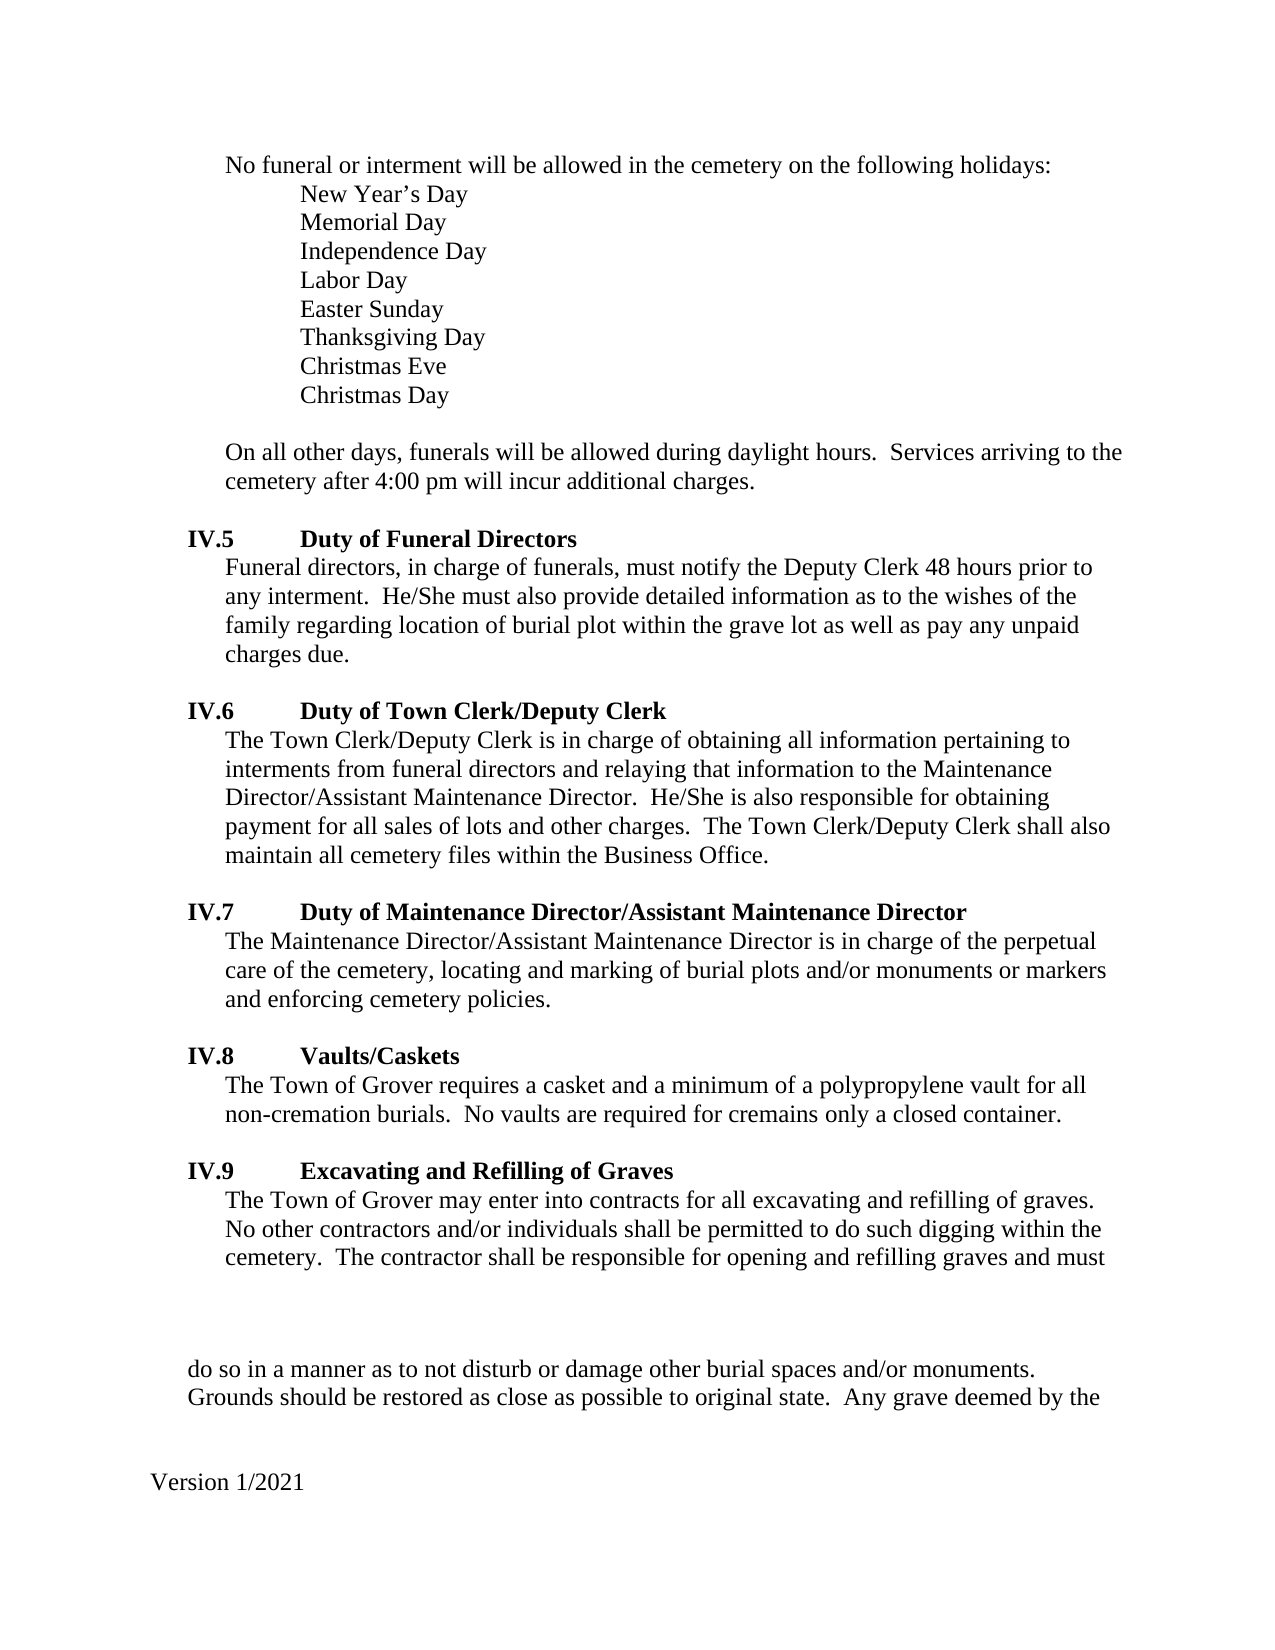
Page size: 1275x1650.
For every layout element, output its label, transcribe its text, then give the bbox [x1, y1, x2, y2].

list New Year’s Day [225, 179, 1125, 207]
list Duty of Town Clerk/Deputy Clerk [187, 696, 1125, 725]
list Thanksgiving Day [225, 322, 1125, 351]
list The Town Clerk/Deputy Clerk is in charge of obtaining all information pertaining to interments from funeral directors and relaying that information to the Maintenance Director/Assistant Maintenance Director. He/She is also responsible for obtaining payment for all sales of lots and other charges. The Town Clerk/Deputy Clerk shall also maintain all cemetery files within the Business Office. [225, 725, 1125, 869]
list Memorial Day [225, 207, 1125, 236]
list Independence Day [225, 236, 1125, 265]
list No funeral or interment will be allowed in the cemetery on the following holidays: [225, 150, 1125, 179]
list Christmas Day [225, 380, 1125, 409]
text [187, 1354, 1125, 1411]
list Funeral directors, in charge of funerals, must notify the Deputy Clerk 48 hours prior to any interment. He/She must also provide detailed information as to the wishes of the family regarding location of burial plot within the grave lot as well as pay any unpaid charges due. [225, 552, 1125, 667]
list Labor Day [225, 265, 1125, 294]
list Excavating and Refilling of Graves [187, 1156, 1125, 1185]
list The Town of Grover requires a casket and a minimum of a polypropylene vault for all non-cremation burials. No vaults are required for cremains only a closed container. [225, 1070, 1125, 1127]
list Duty of Maintenance Director/Assistant Maintenance Director [187, 897, 1125, 926]
list Duty of Funeral Directors [187, 524, 1125, 552]
list Easter Sunday [225, 294, 1125, 322]
list Vaults/Caskets [187, 1041, 1125, 1070]
list Christmas Eve [225, 351, 1125, 380]
list On all other days, funerals will be allowed during daylight hours. Services arriving to the cemetery after 4:00 pm will incur additional charges. [225, 437, 1125, 495]
list The Town of Grover may enter into contracts for all excavating and refilling of graves. No other contractors and/or individuals shall be permitted to do such digging within the cemetery. The contractor shall be responsible for opening and refilling graves and must [225, 1185, 1125, 1271]
list The Maintenance Director/Assistant Maintenance Director is in charge of the perpetual care of the cemetery, locating and marking of burial plots and/or monuments or markers and enforcing cemetery policies. [225, 926, 1125, 1012]
